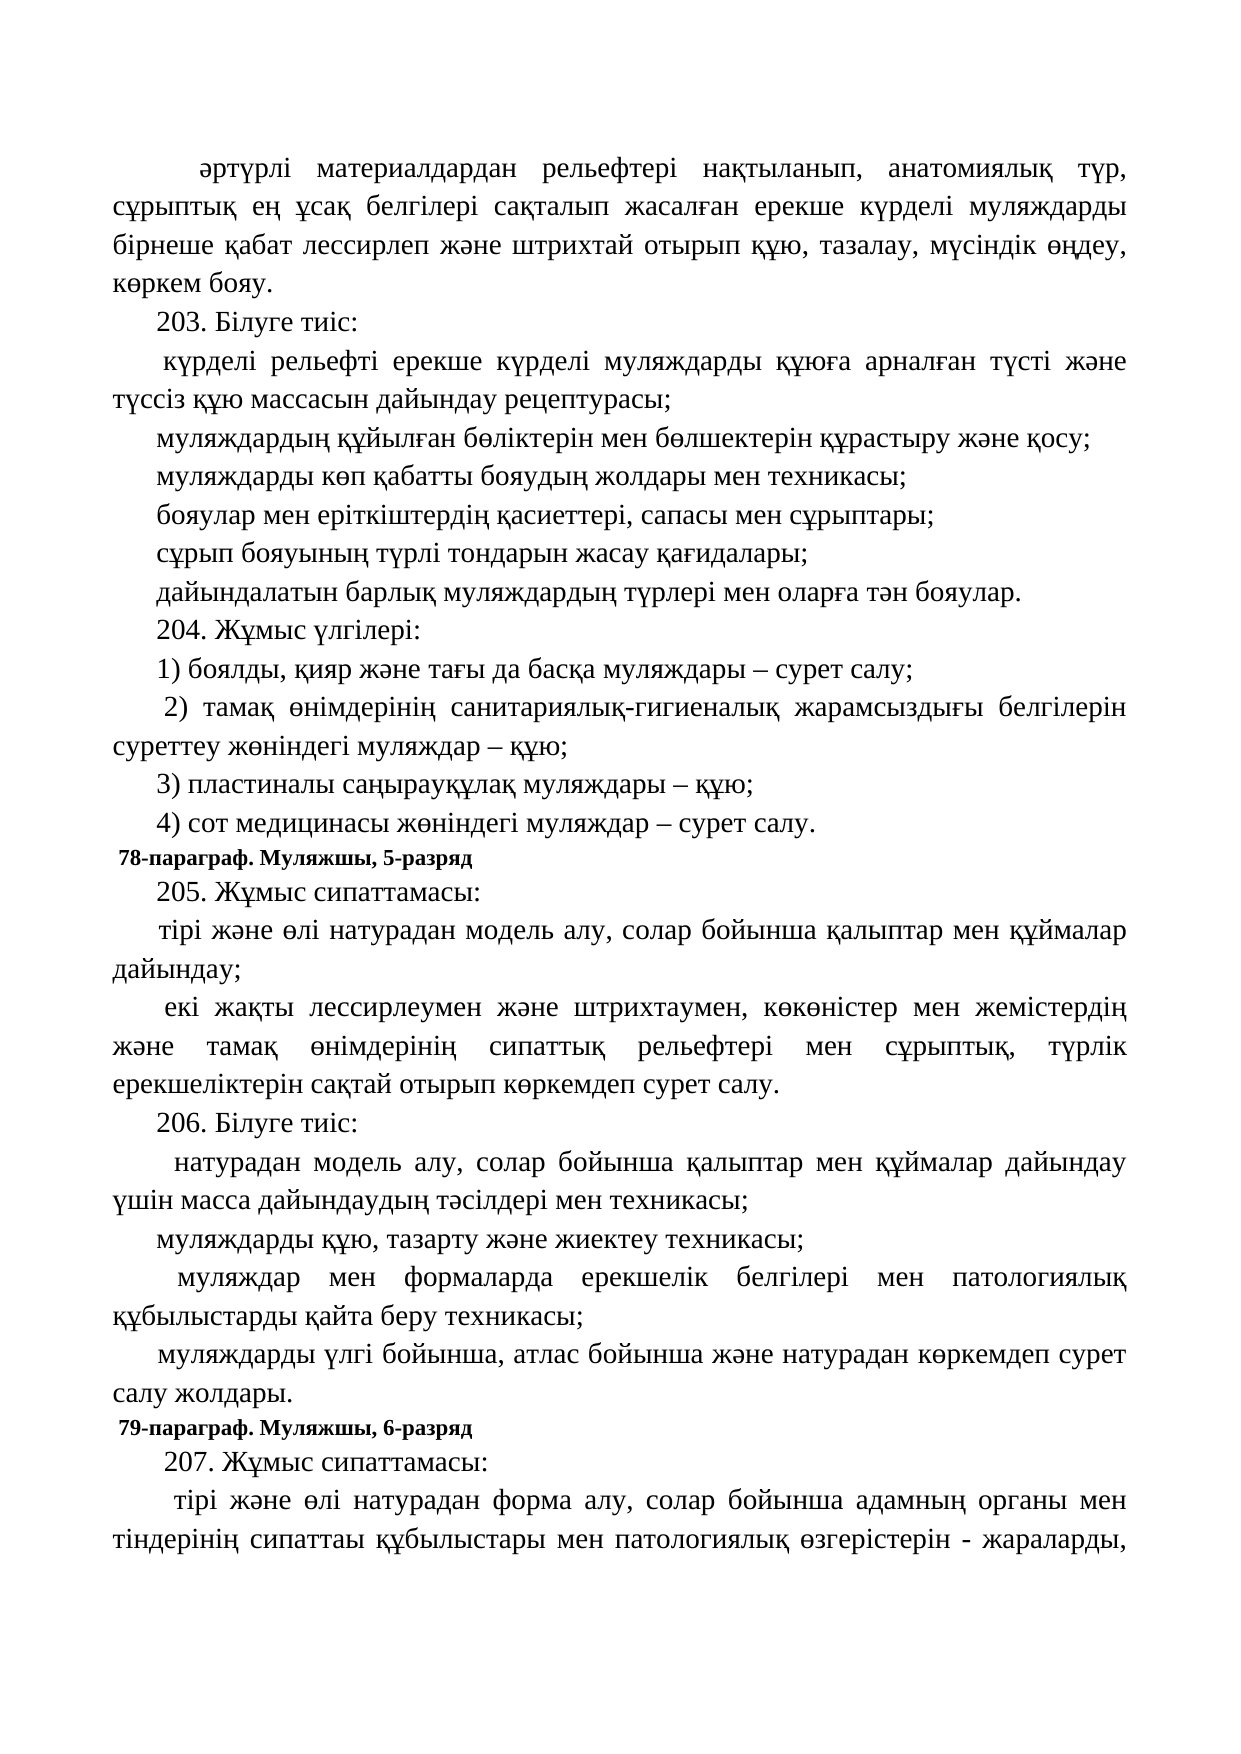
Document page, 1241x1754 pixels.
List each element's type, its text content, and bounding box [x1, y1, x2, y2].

text 1) боялды, қияр және тағы да басқа муляждары – сурет салу; [112, 651, 1128, 684]
text 79-параграф. Муляжшы, 6-разряд [112, 1413, 1128, 1440]
text 2) тамақ өнімдерінің санитариялық-гигиеналық жарамсыздығы белгілерін суреттеу жөніндегі муляждар – құю; [112, 689, 1128, 762]
text әртүрлі материалдардан рельефтері нақтыланып, анатомиялық түр, сұрыптық ең ұсақ белгілері сақталып жасалған ерекше күрделі муляждарды бірнеше қабат лессирлеп және штрихтай отырып құю, тазалау, мүсіндік өңдеу, көркем бояу. [112, 150, 1128, 299]
text 205. Жұмыс сипаттамасы: [112, 874, 1128, 907]
text натурадан модель алу, солар бойынша қалыптар мен құймалар дайындау үшін масса дайындаудың тәсілдері мен техникасы; [112, 1144, 1128, 1216]
text екі жақты лессирлеумен және штрихтаумен, көкөністер мен жемістердің және тамақ өнімдерінің сипаттық рельефтері мен сұрыптық, түрлік ерекшеліктерін сақтай отырып көркемдеп сурет салу. [112, 989, 1128, 1100]
text 3) пластиналы саңырауқұлақ муляждары – құю; [112, 767, 1128, 800]
text 207. Жұмыс сипаттамасы: [112, 1444, 1128, 1477]
text 4) сот медицинасы жөніндегі муляждар – сурет салу. [112, 805, 1128, 839]
text сұрып бояуының түрлі тондарын жасау қағидалары; [112, 535, 1128, 569]
text муляждардың құйылған бөліктерін мен бөлшектерін құрастыру және қосу; [112, 420, 1128, 453]
text муляждарды көп қабатты бояудың жолдары мен техникасы; [112, 458, 1128, 492]
text муляждарды құю, тазарту және жиектеу техникасы; [112, 1221, 1128, 1254]
text муляждар мен формаларда ерекшелік белгілері мен патологиялық құбылыстарды қайта беру техникасы; [112, 1259, 1128, 1331]
text дайындалатын барлық муляждардың түрлері мен оларға тән бояулар. [112, 574, 1128, 607]
text 78-параграф. Муляжшы, 5-разряд [112, 844, 1128, 870]
text 203. Білуге тиіс: [112, 304, 1128, 338]
text 206. Білуге тиіс: [112, 1105, 1128, 1139]
text бояулар мен еріткіштердің қасиеттері, сапасы мен сұрыптары; [112, 497, 1128, 530]
text тірі және өлі натурадан модель алу, солар бойынша қалыптар мен құймалар дайындау; [112, 912, 1128, 984]
text муляждарды үлгі бойынша, атлас бойынша және натурадан көркемдеп сурет салу жолдары. [112, 1336, 1128, 1408]
text 204. Жұмыс үлгілері: [112, 612, 1128, 646]
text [112, 1482, 1128, 1554]
text күрделі рельефті ерекше күрделі муляждарды құюға арналған түсті және түссіз құю массасын дайындау рецептурасы; [112, 343, 1128, 415]
